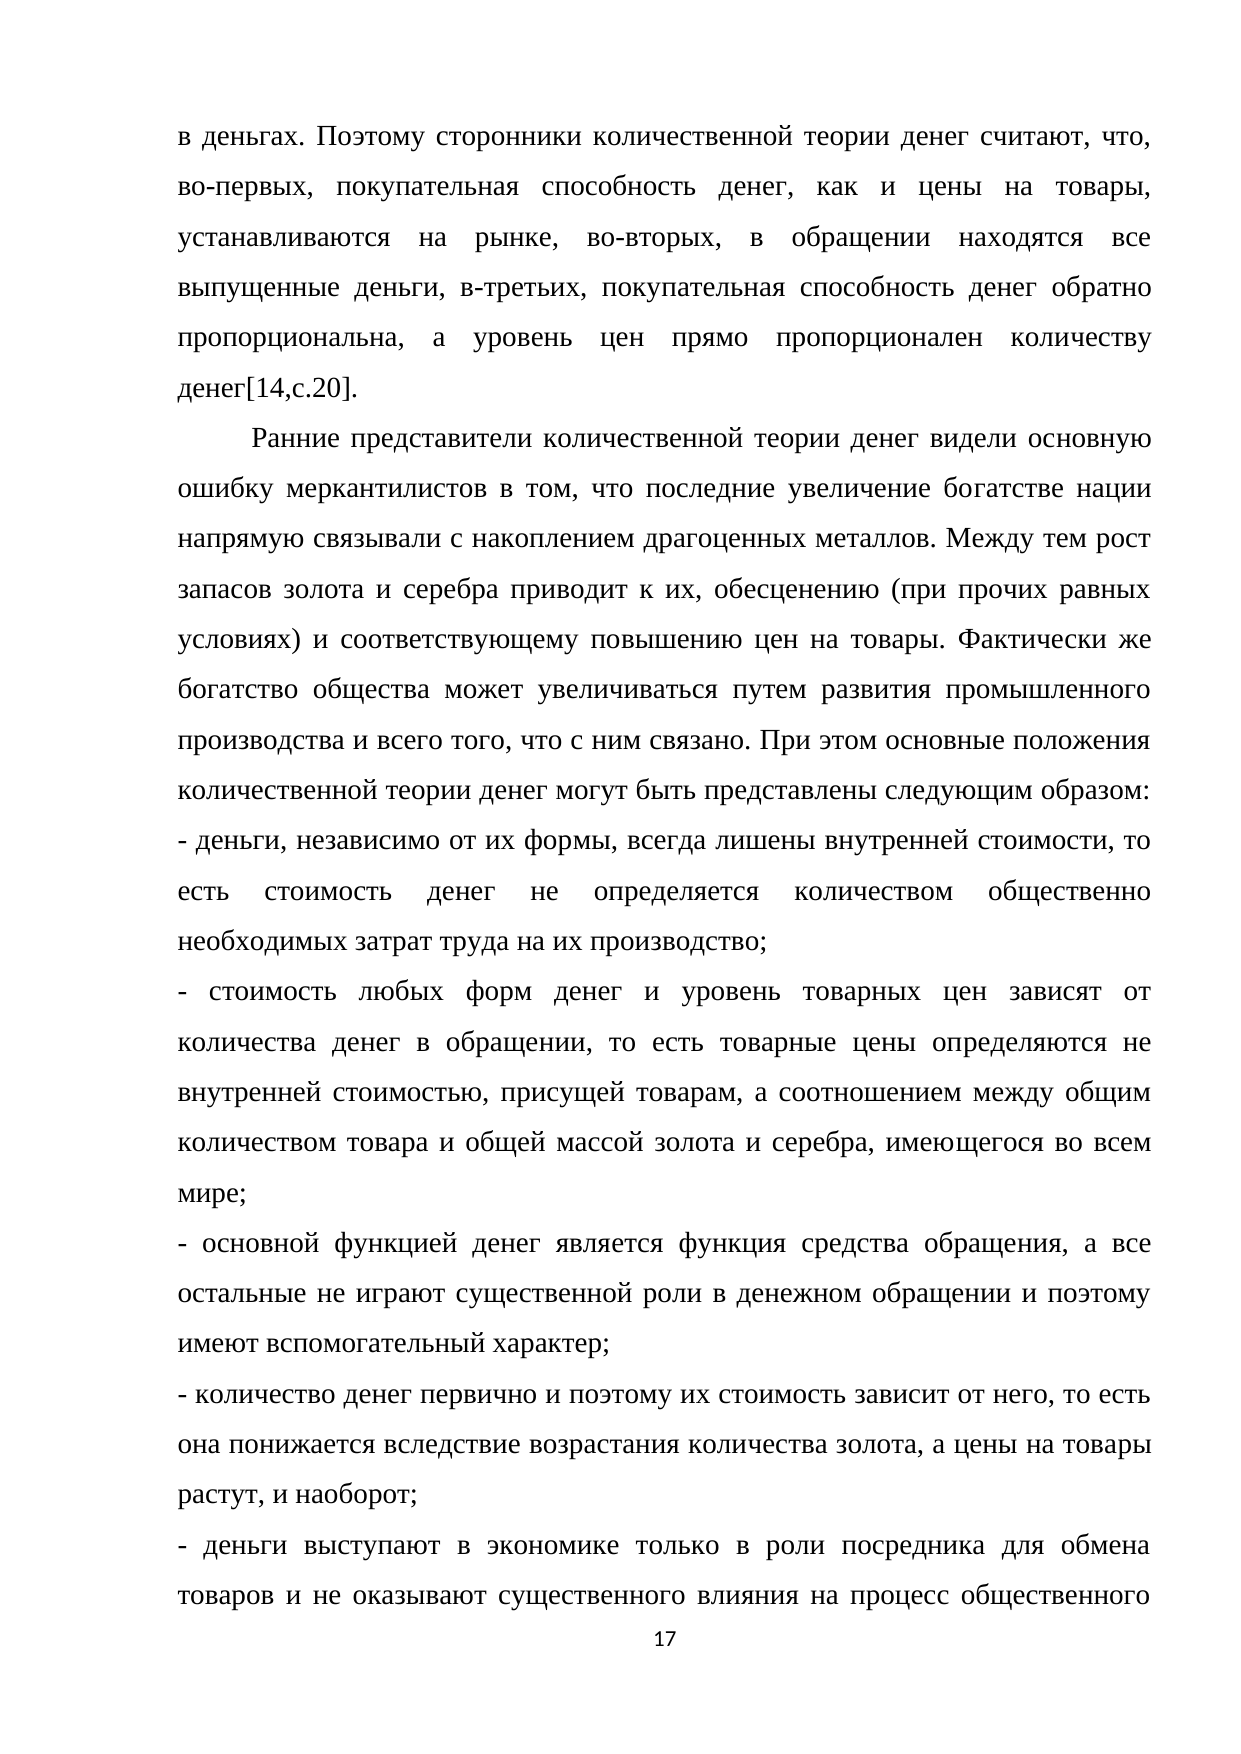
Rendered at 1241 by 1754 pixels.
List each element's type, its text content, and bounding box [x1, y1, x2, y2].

text - стоимость любых форм денег и уровень товарных цен зависят от количества денег в обращении, то есть товарные цены определяются не внутренней стоимостью, присущей товарам, а соотношением между общим количеством товара и общей массой золота и серебра, имеющегося во всем мире; [177, 973, 1152, 1208]
text - основной функцией денег является функция средства обращения, а все остальные не играют существенной роли в денежном обращении и поэтому имеют вспомогательный характер; [177, 1225, 1152, 1359]
text Ранние представители количественной теории денег видели основную ошибку меркантилистов в том, что последние увеличение богатстве нации напрямую связывали с накоплением драгоценных металлов. Между тем рост запасов золота и серебра приводит к их, обесценению (при прочих равных условиях) и соответствующему повышению цен на товары. Фактически же богатство общества может увеличиваться путем развития промышленного производства и всего того, что с ним связано. При этом основные положения количественной теории денег могут быть представлены следующим образом: - деньги, независимо от их формы, всегда лишены внутренней стоимости, то есть стоимость денег не определяется количеством общественно необходимых затрат труда на их производство; [177, 420, 1152, 957]
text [177, 1527, 1152, 1611]
text - количество денег первично и поэтому их стоимость зависит от него, то есть она понижается вследствие возрастания количества золота, а цены на товары растут, и наоборот; [177, 1376, 1152, 1510]
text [177, 118, 1152, 403]
